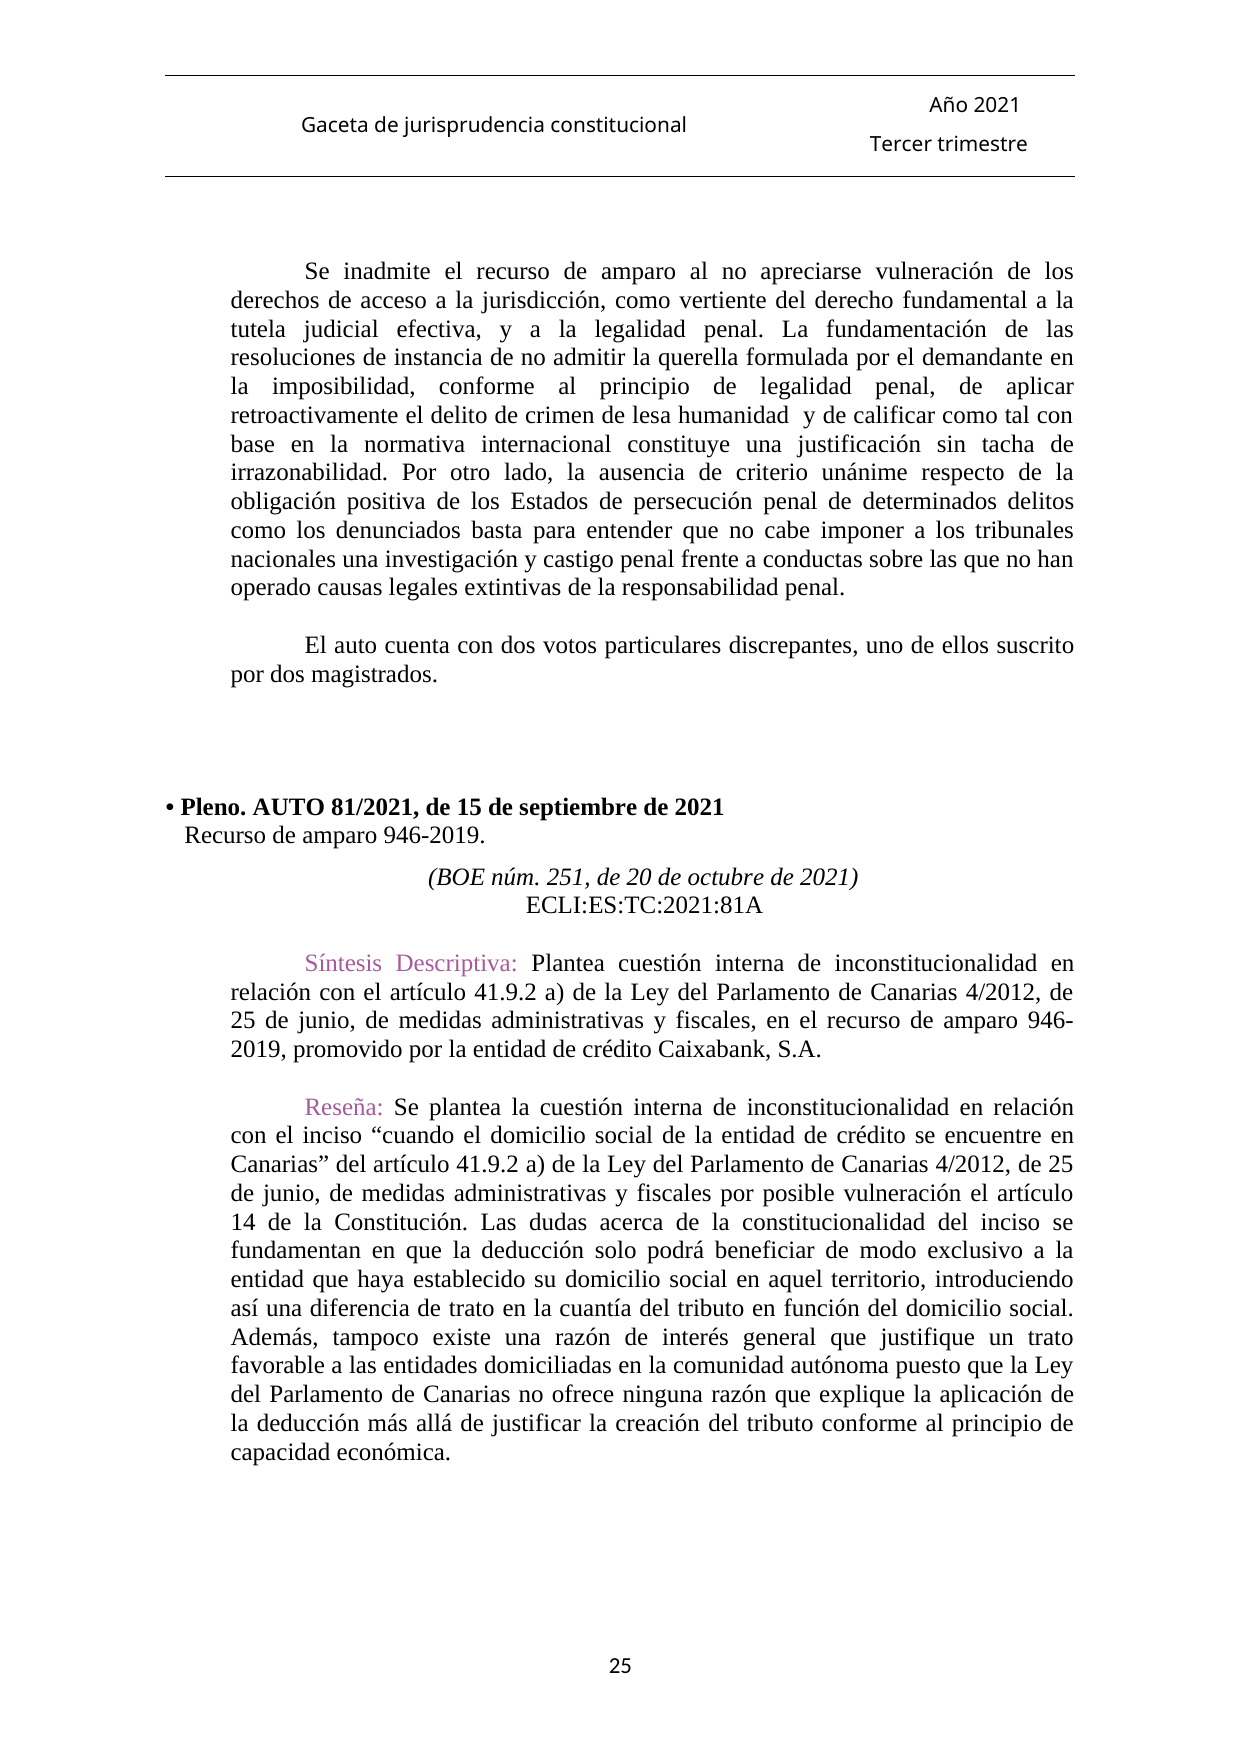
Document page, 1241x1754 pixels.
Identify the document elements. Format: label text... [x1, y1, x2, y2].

text Reseña: Se plantea la cuestión interna de inconstitucionalidad en relación con el inciso “cuando el domicilio social de la entidad de crédito se encuentre en Canarias” del artículo 41.9.2 a) de la Ley del Parlamento de Canarias 4/2012, de 25 de junio, de medidas administrativas y fiscales por posible vulneración el artículo 14 de la Constitución. Las dudas acerca de la constitucionalidad del inciso se fundamentan en que la deducción solo podrá beneficiar de modo exclusivo a la entidad que haya establecido su domicilio social en aquel territorio, introduciendo así una diferencia de trato en la cuantía del tributo en función del domicilio social. Además, tampoco existe una razón de interés general que justifique un trato favorable a las entidades domiciliadas en la comunidad autónoma puesto que la Ley del Parlamento de Canarias no ofrece ninguna razón que explique la aplicación de la deducción más allá de justificar la creación del tributo conforme al principio de capacidad económica. [230, 1092, 1075, 1465]
text • Pleno. AUTO 81/2021, de 15 de septiembre de 2021 [165, 792, 1075, 820]
text Se inadmite el recurso de amparo al no apreciarse vulneración de los derechos de acceso a la jurisdicción, como vertiente del derecho fundamental a la tutela judicial efectiva, y a la legalidad penal. La fundamentación de las resoluciones de instancia de no admitir la querella formulada por el demandante en la imposibilidad, conforme al principio de legalidad penal, de aplicar retroactivamente el delito de crimen de lesa humanidad y de calificar como tal con base en la normativa internacional constituye una justificación sin tacha de irrazonabilidad. Por otro lado, la ausencia de criterio unánime respecto de la obligación positiva de los Estados de persecución penal de determinados delitos como los denunciados basta para entender que no cabe imponer a los tribunales nacionales una investigación y castigo penal frente a conductas sobre las que no han operado causas legales extintivas de la responsabilidad penal. [230, 256, 1075, 601]
text El auto cuenta con dos votos particulares discrepantes, uno de ellos suscrito por dos magistrados. [230, 630, 1075, 687]
text (BOE núm. 251, de 20 de octubre de 2021) [165, 862, 1075, 890]
text Síntesis Descriptiva: Plantea cuestión interna de inconstitucionalidad en relación con el artículo 41.9.2 a) de la Ley del Parlamento de Canarias 4/2012, de 25 de junio, de medidas administrativas y fiscales, en el recurso de amparo 946-2019, promovido por la entidad de crédito Caixabank, S.A. [230, 948, 1075, 1063]
text Recurso de amparo 946-2019. [165, 820, 1075, 849]
text ECLI:ES:TC:2021:81A [165, 890, 1075, 919]
